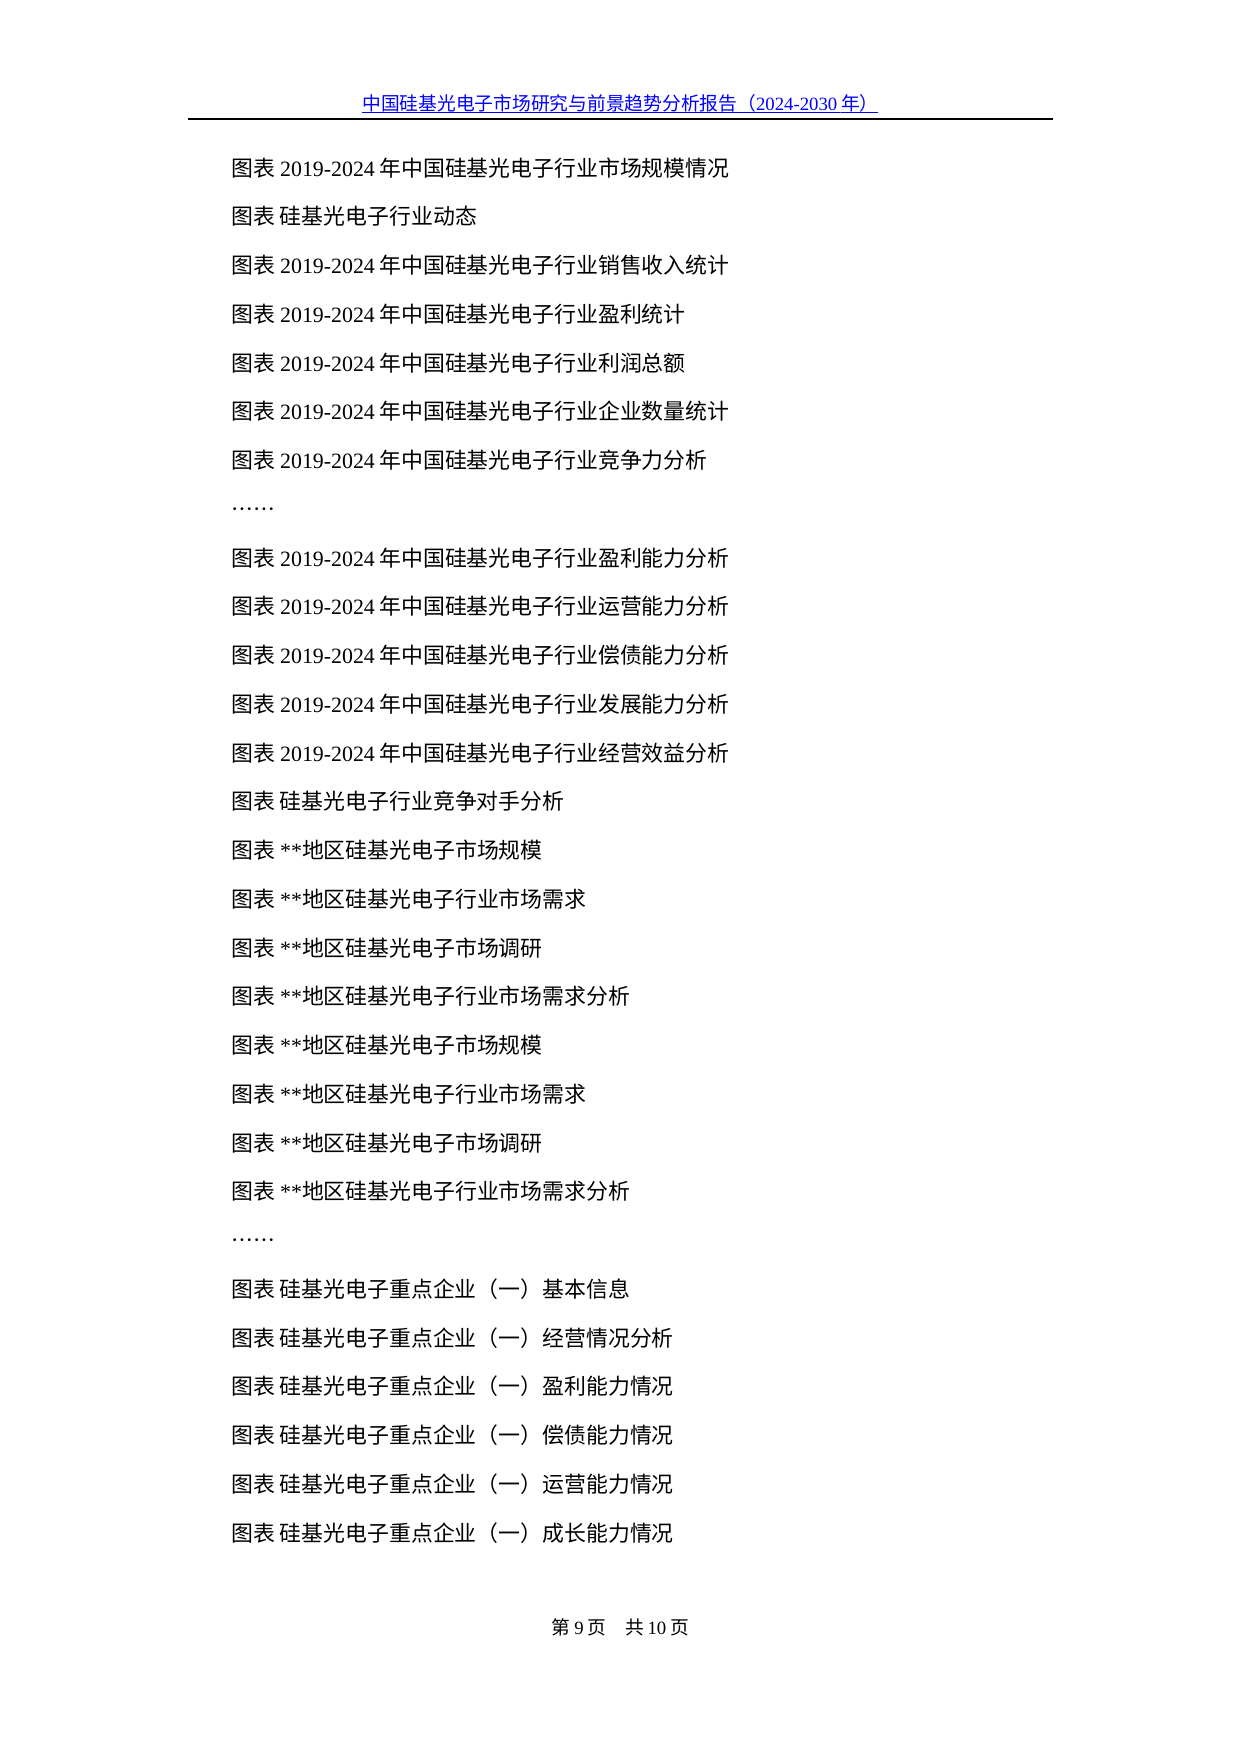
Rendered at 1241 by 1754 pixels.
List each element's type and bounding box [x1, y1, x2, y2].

text [187, 150, 1053, 1548]
